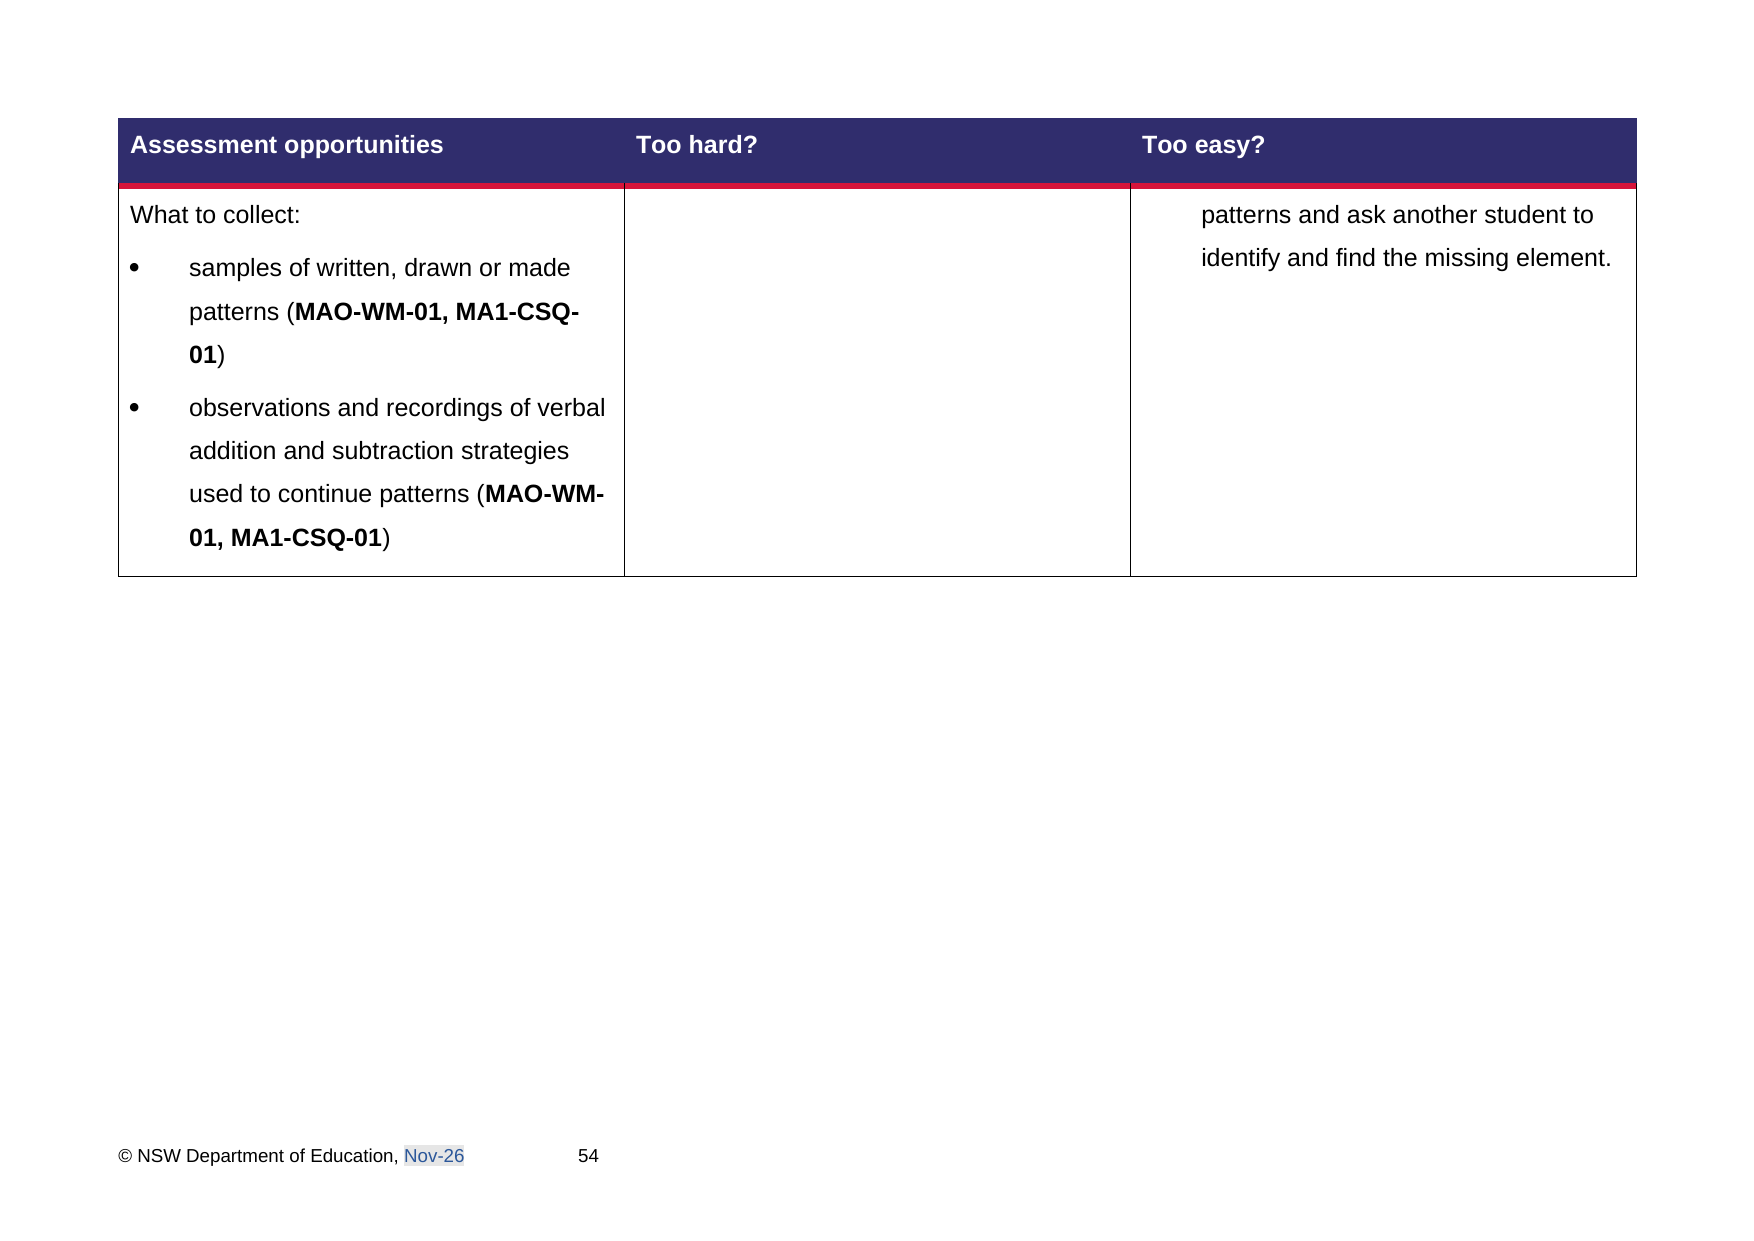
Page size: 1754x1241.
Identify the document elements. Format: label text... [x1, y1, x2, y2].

table_header Too hard? [625, 119, 1130, 183]
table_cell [1131, 189, 1636, 576]
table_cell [119, 189, 624, 576]
table_header Assessment opportunities [119, 119, 624, 183]
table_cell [625, 189, 1130, 576]
table_header Too easy? [1131, 119, 1636, 183]
